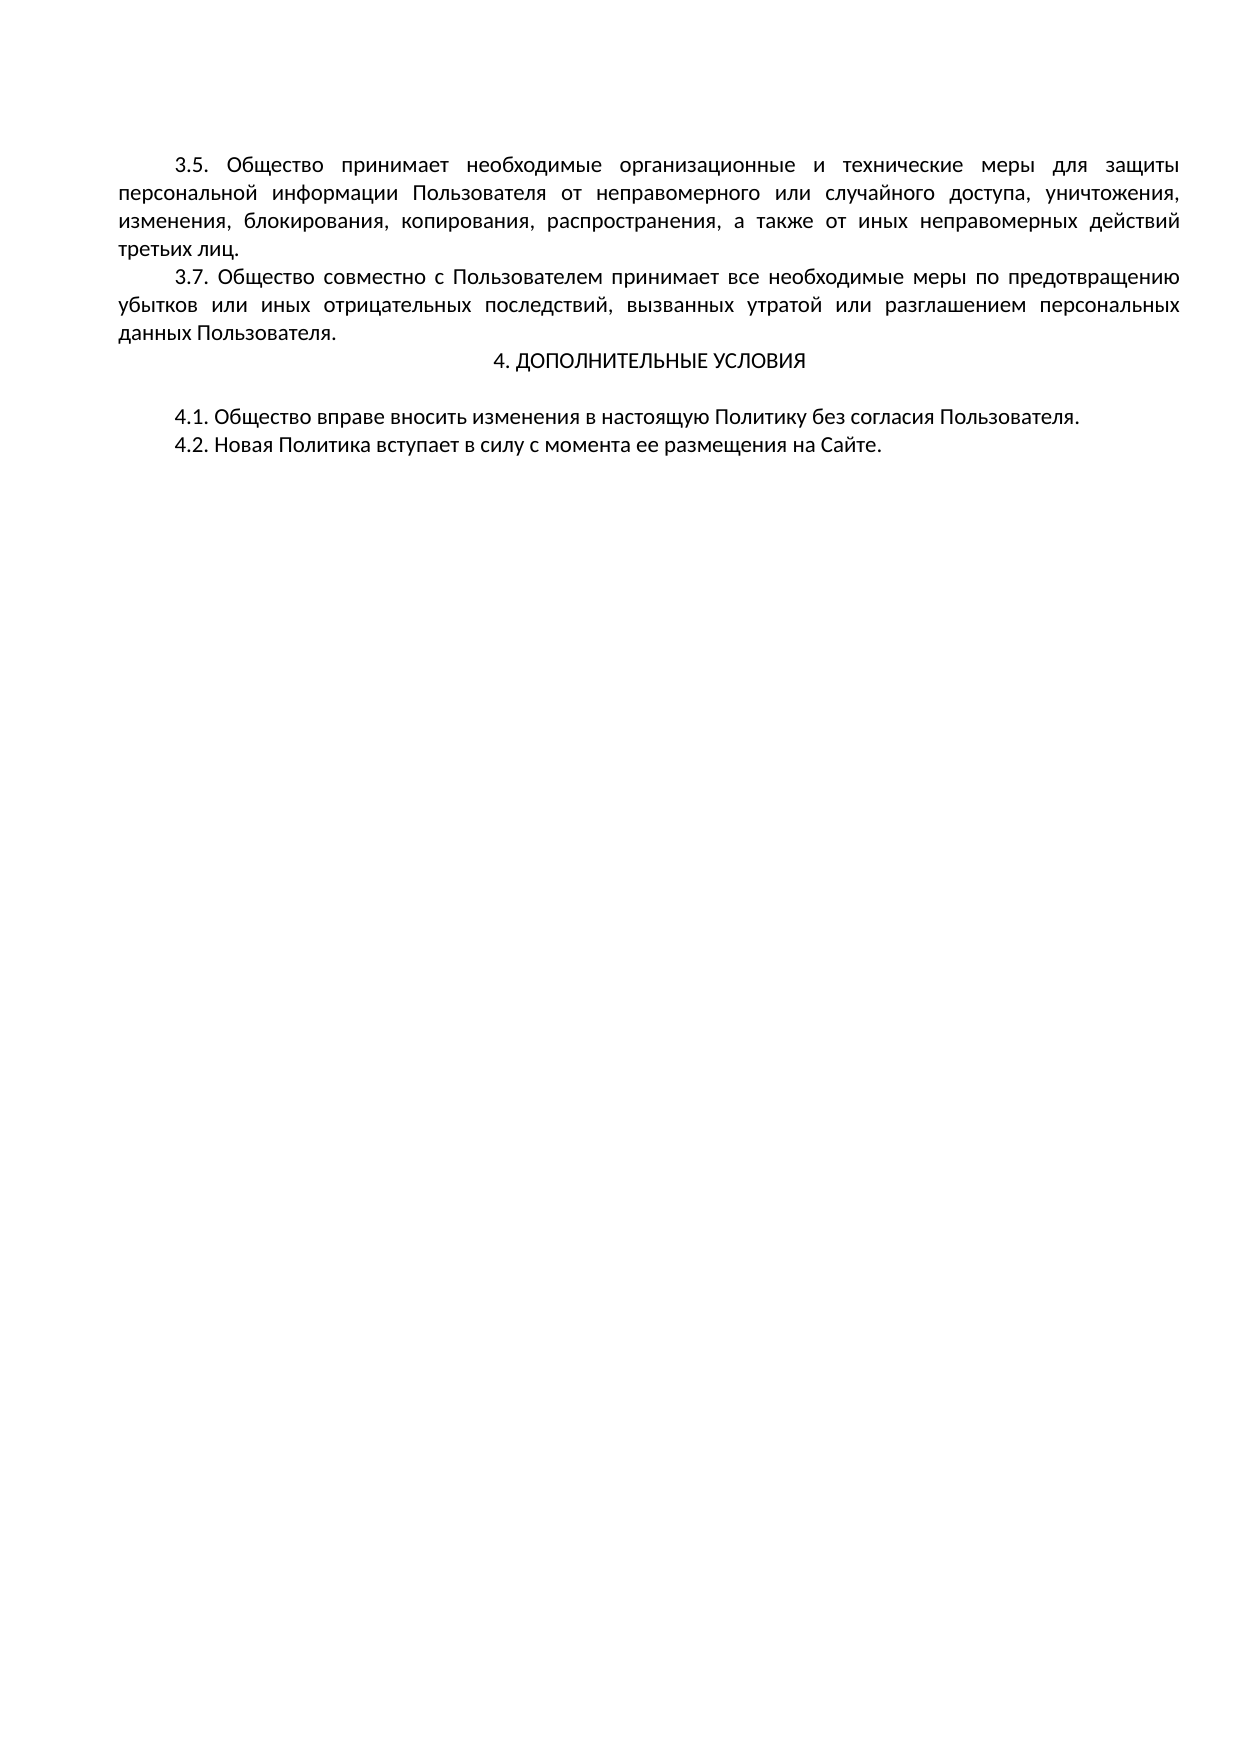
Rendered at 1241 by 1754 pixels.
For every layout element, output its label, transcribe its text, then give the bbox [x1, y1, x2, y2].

text 3.7. Общество совместно с Пользователем принимает все необходимые меры по предотвращению убытков или иных отрицательных последствий, вызванных утратой или разглашением персональных данных Пользователя. [118, 262, 1181, 346]
text 4.2. Новая Политика вступает в силу с момента ее размещения на Сайте. [118, 430, 1181, 458]
text 3.5. Общество принимает необходимые организационные и технические меры для защиты персональной информации Пользователя от неправомерного или случайного доступа, уничтожения, изменения, блокирования, копирования, распространения, а также от иных неправомерных действий третьих лиц. [118, 150, 1181, 262]
text 4.1. Общество вправе вносить изменения в настоящую Политику без согласия Пользователя. [118, 402, 1181, 430]
text 4. ДОПОЛНИТЕЛЬНЫЕ УСЛОВИЯ [118, 346, 1181, 374]
